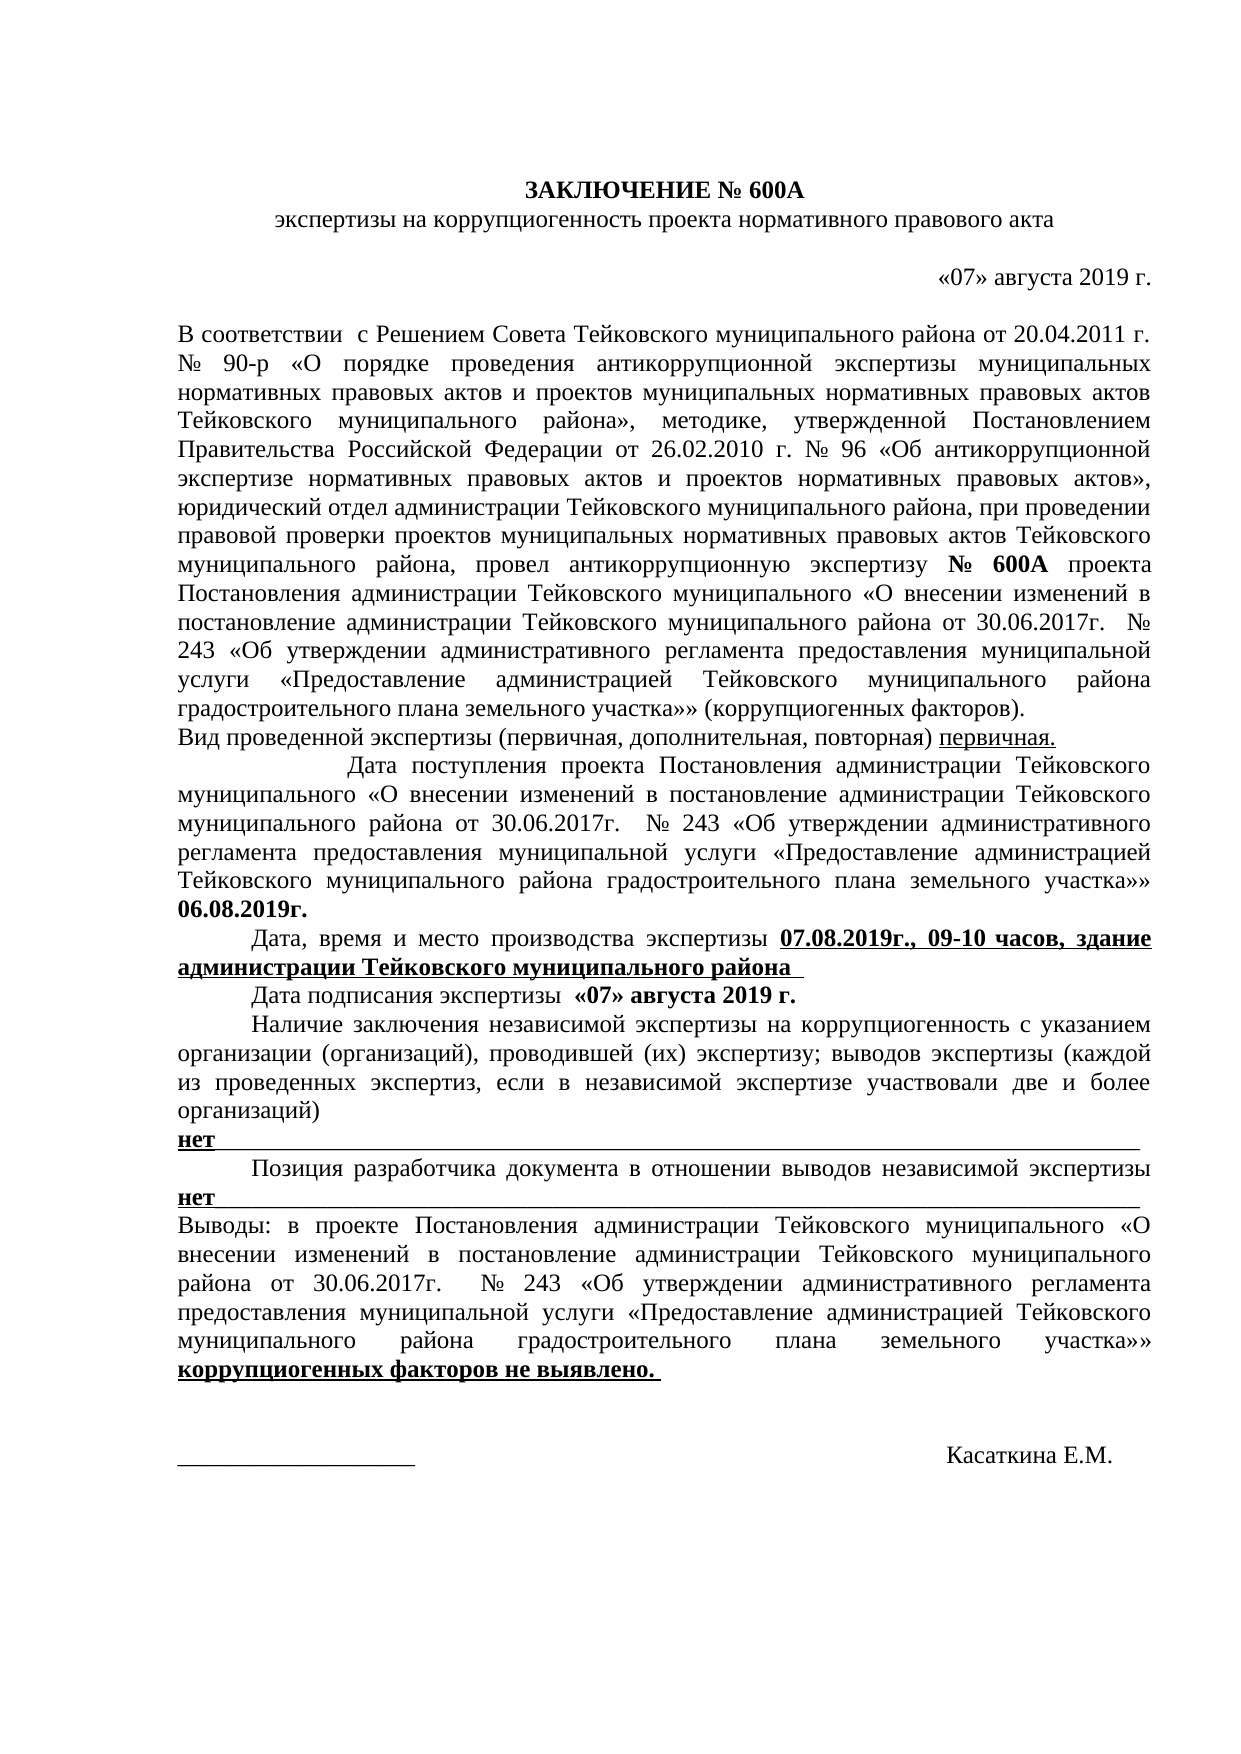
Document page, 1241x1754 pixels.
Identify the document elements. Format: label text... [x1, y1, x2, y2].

text Дата поступления проекта Постановления администрации Тейковского муниципального «О внесении изменений в постановление администрации Тейковского муниципального района от 30.06.2017г. № 243 «Об утверждении административного регламента предоставления муниципальной услуги «Предоставление администрацией Тейковского муниципального района градостроительного плана земельного участка»» 06.08.2019г. [177, 751, 1152, 923]
text Выводы: в проекте Постановления администрации Тейковского муниципального «О внесении изменений в постановление администрации Тейковского муниципального района от 30.06.2017г. № 243 «Об утверждении административного регламента предоставления муниципальной услуги «Предоставление администрацией Тейковского муниципального района градостроительного плана земельного участка»» коррупциогенных факторов не выявлено. [177, 1211, 1152, 1383]
text экспертизы на коррупциогенность проекта нормативного правового акта [177, 204, 1152, 233]
text Наличие заключения независимой экспертизы на коррупциогенность с указанием организации (организаций), проводившей (их) экспертизу; выводов экспертизы (каждой из проведенных экспертиз, если в независимой экспертизе участвовали две и более организаций) нет__________________________________________________________________________ [177, 1009, 1152, 1153]
text Позиция разработчика документа в отношении выводов независимой экспертизы нет__________________________________________________________________________ [177, 1153, 1152, 1211]
text Вид проведенной экспертизы (первичная, дополнительная, повторная) первичная. [177, 722, 1152, 751]
text ___________________ Касаткина Е.М. [177, 1441, 1152, 1469]
text дата, время и место производства экспертизы 07.08.2019г., 09-10 часов, здание администрации Тейковского муниципального района [177, 923, 1152, 981]
text «07» августа 2019 г. [177, 262, 1152, 291]
text Дата подписания экспертизы «07» августа 2019 г. [177, 981, 1152, 1009]
text В соответствии с Решением Совета Тейковского муниципального района от 20.04.2011 г. № 90-р «О порядке проведения антикоррупционной экспертизы муниципальных нормативных правовых актов и проектов муниципальных нормативных правовых актов Тейковского муниципального района», методике, утвержденной Постановлением Правительства Российской Федерации от 26.02.2010 г. № 96 «Об антикоррупционной экспертизе нормативных правовых актов и проектов нормативных правовых актов», юридический отдел администрации Тейковского муниципального района, при проведении правовой проверки проектов муниципальных нормативных правовых актов Тейковского муниципального района, провел антикоррупционную экспертизу № 600А проекта Постановления администрации Тейковского муниципального «О внесении изменений в постановление администрации Тейковского муниципального района от 30.06.2017г. № 243 «Об утверждении административного регламента предоставления муниципальной услуги «Предоставление администрацией Тейковского муниципального района градостроительного плана земельного участка»» (коррупциогенных факторов). [177, 319, 1152, 722]
text заключение № 600А [177, 176, 1152, 204]
